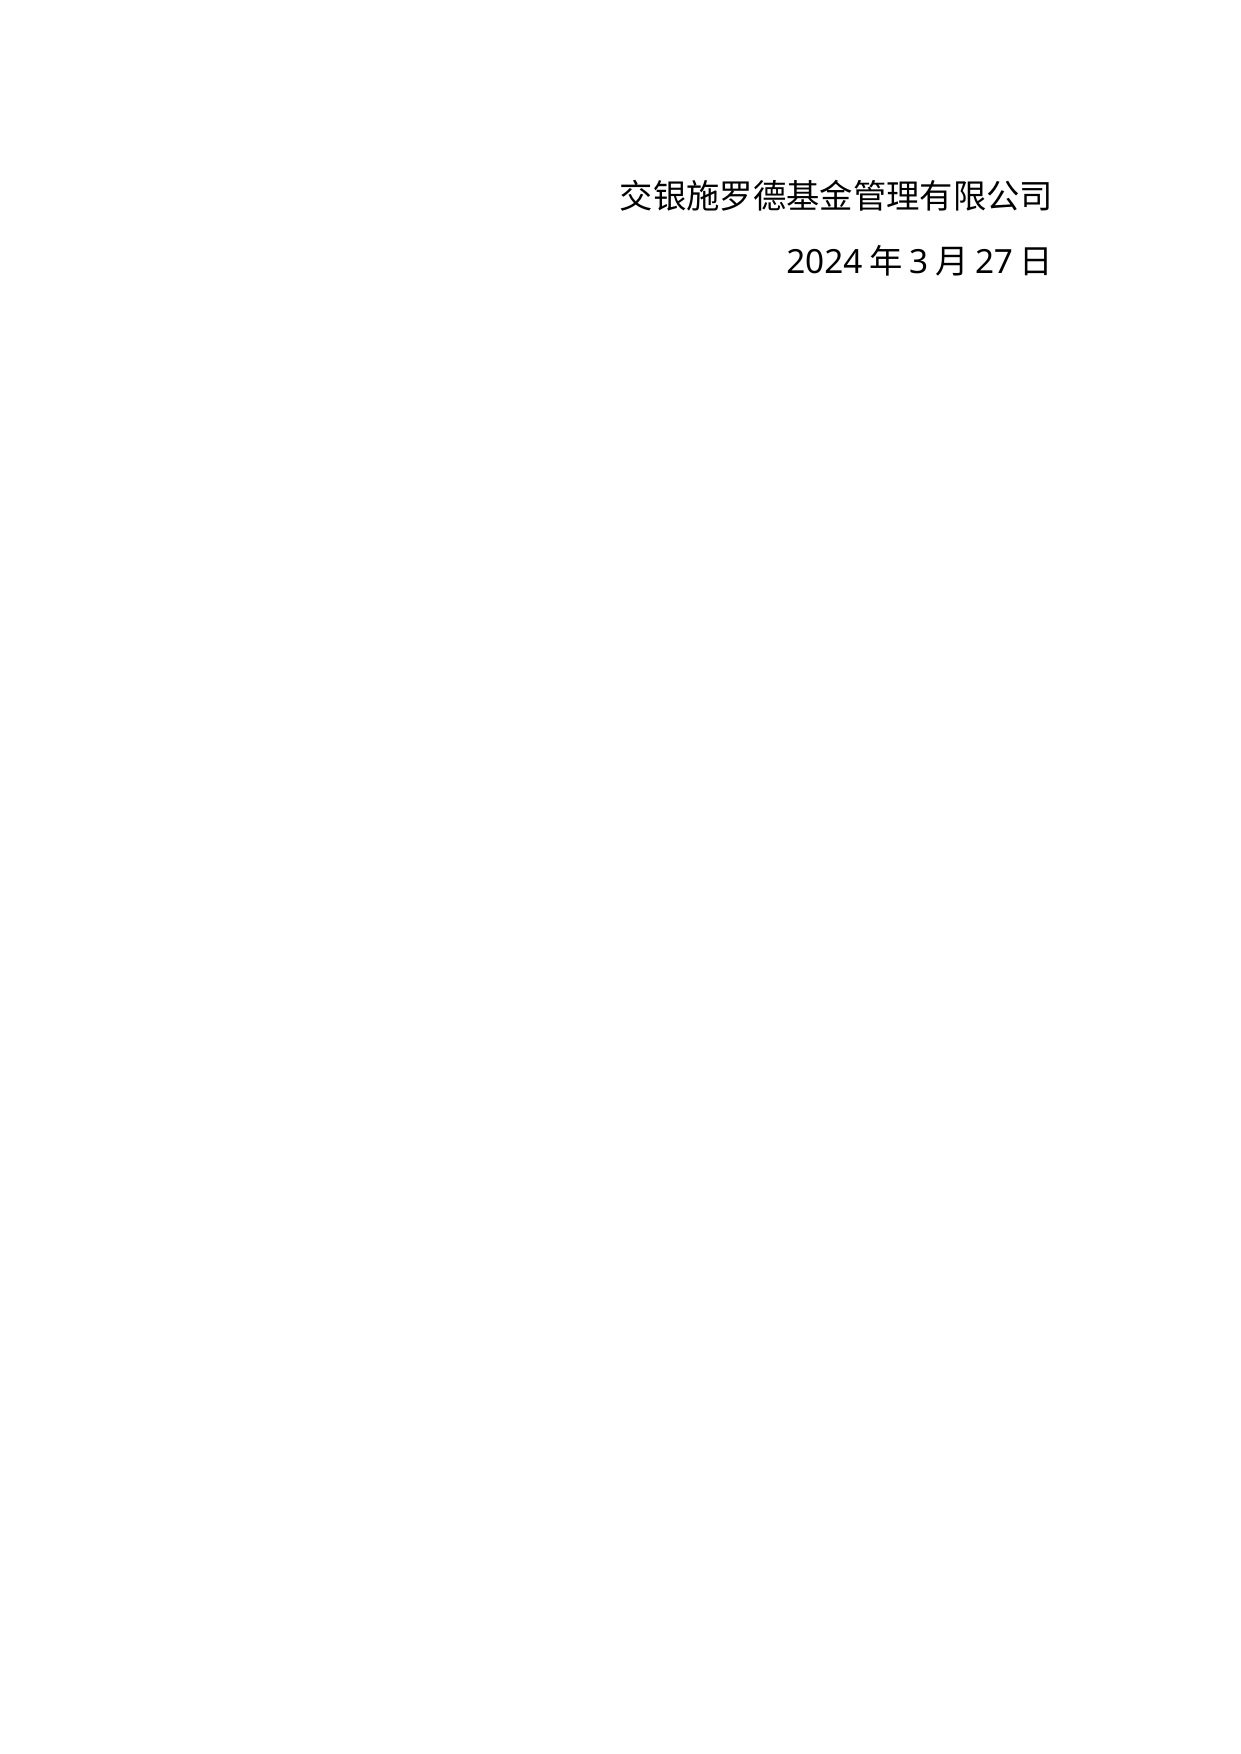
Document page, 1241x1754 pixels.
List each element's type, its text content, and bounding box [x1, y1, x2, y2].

text 交银施罗德基金管理有限公司 [187, 162, 1053, 227]
text 2024年3月27日 [187, 227, 1053, 292]
